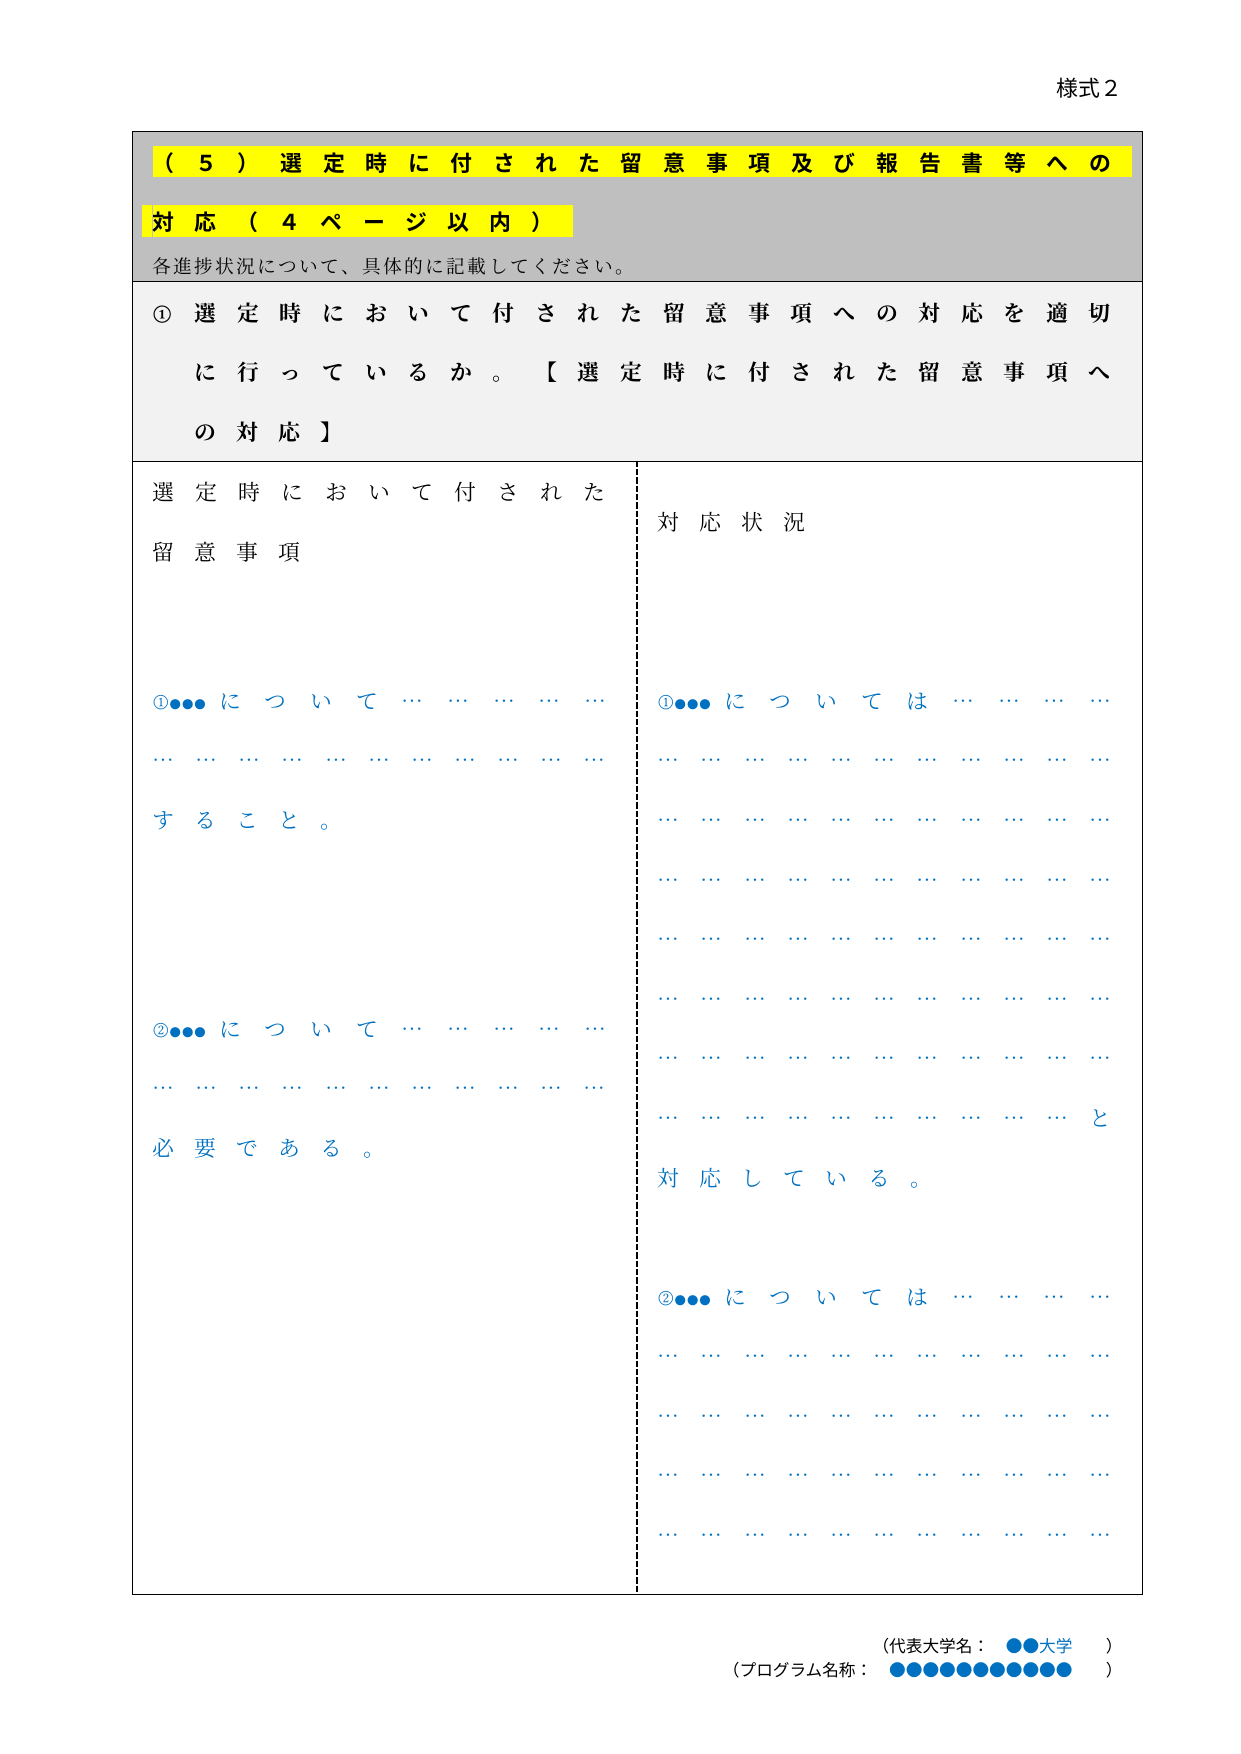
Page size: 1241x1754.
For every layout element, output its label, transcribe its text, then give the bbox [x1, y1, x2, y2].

table_cell 選定時において付された留意事項への対応を適切に行っているか。【選定時に付された留意事項への対応】 [133, 282, 1142, 461]
table_header （５）選定時に付された留意事項及び報告書等への対応（４ページ以内） 各進捗状況について、具体的に記載してください。 [133, 132, 1142, 281]
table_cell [133, 581, 637, 1594]
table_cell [637, 581, 1142, 1594]
table_cell 対応状況 [637, 462, 1142, 581]
table_cell 選定時において付された留意事項 [133, 462, 637, 581]
